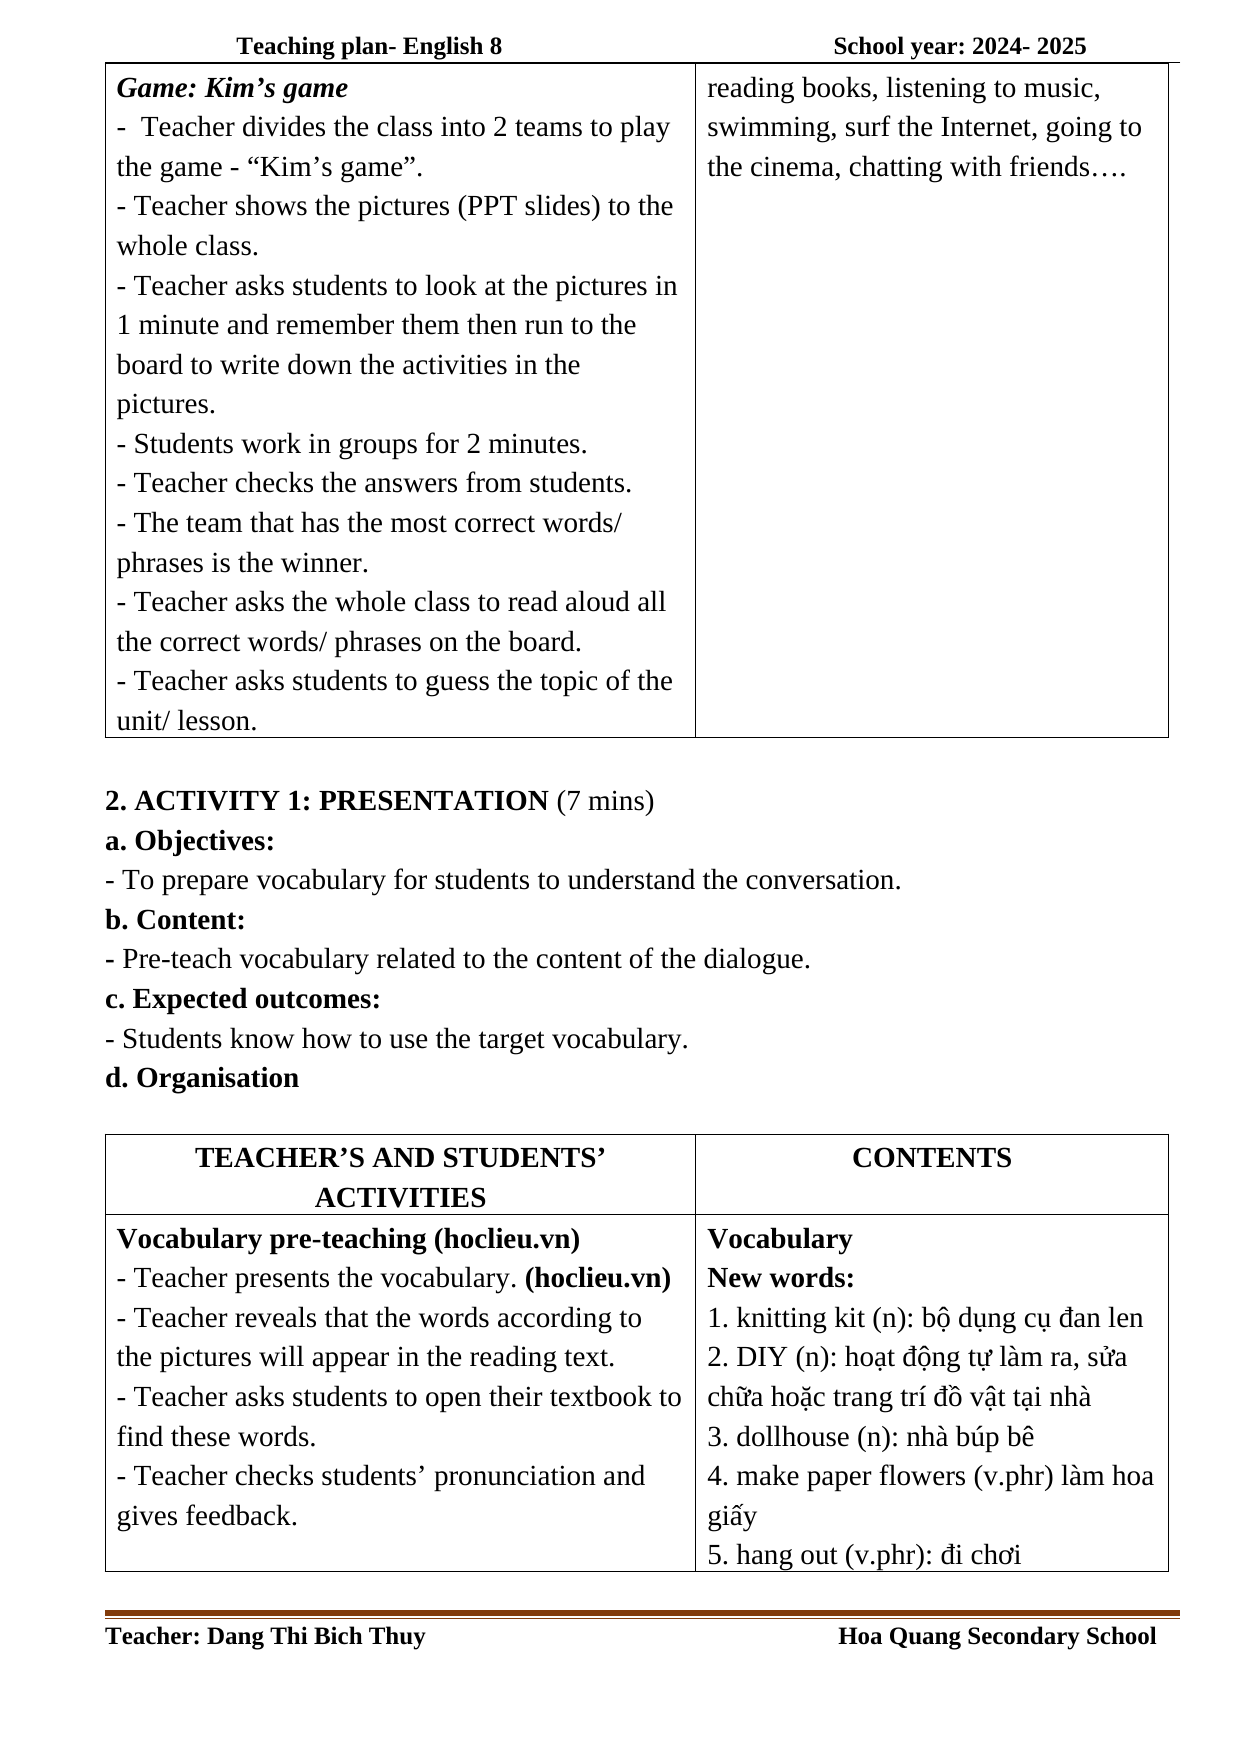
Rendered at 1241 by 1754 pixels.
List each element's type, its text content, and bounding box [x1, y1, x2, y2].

table_header TEACHER’S AND STUDENTS’ ACTIVITIES [106, 1135, 695, 1214]
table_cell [696, 64, 1168, 737]
table_cell Vocabulary New words: 1. knitting kit (n): bộ dụng cụ đan len 2. DIY (n): hoạt động tự làm ra, sửa chữa hoặc trang trí đồ vật tại nhà 3. dollhouse (n): nhà búp bê 4. make paper flowers (v.phr) làm hoa giấy 5. hang out (v.phr): đi chơi [696, 1215, 1168, 1571]
table_cell Vocabulary pre-teaching (hoclieu.vn) - Teacher presents the vocabulary. (hoclieu.vn) - Teacher reveals that the words according to the pictures will appear in the reading text. - Teacher asks students to open their textbook to find these words. - Teacher checks students’ pronunciation and gives feedback. [106, 1215, 695, 1571]
text c. Expected outcomes: [105, 975, 1180, 1015]
text - To prepare vocabulary for students to understand the conversation. [105, 856, 1180, 896]
text b. Content: [105, 896, 1180, 936]
table_header CONTENTS [696, 1135, 1168, 1214]
text a. Objectives: [105, 817, 1180, 856]
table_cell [106, 64, 695, 737]
text - Pre-teach vocabulary related to the content of the dialogue. [105, 936, 1180, 975]
text - Students know how to use the target vocabulary. [105, 1015, 1180, 1054]
text d. Organisation [105, 1054, 1180, 1094]
text 2. ACTIVITY 1: PRESENTATION (7 mins) [105, 777, 1180, 817]
